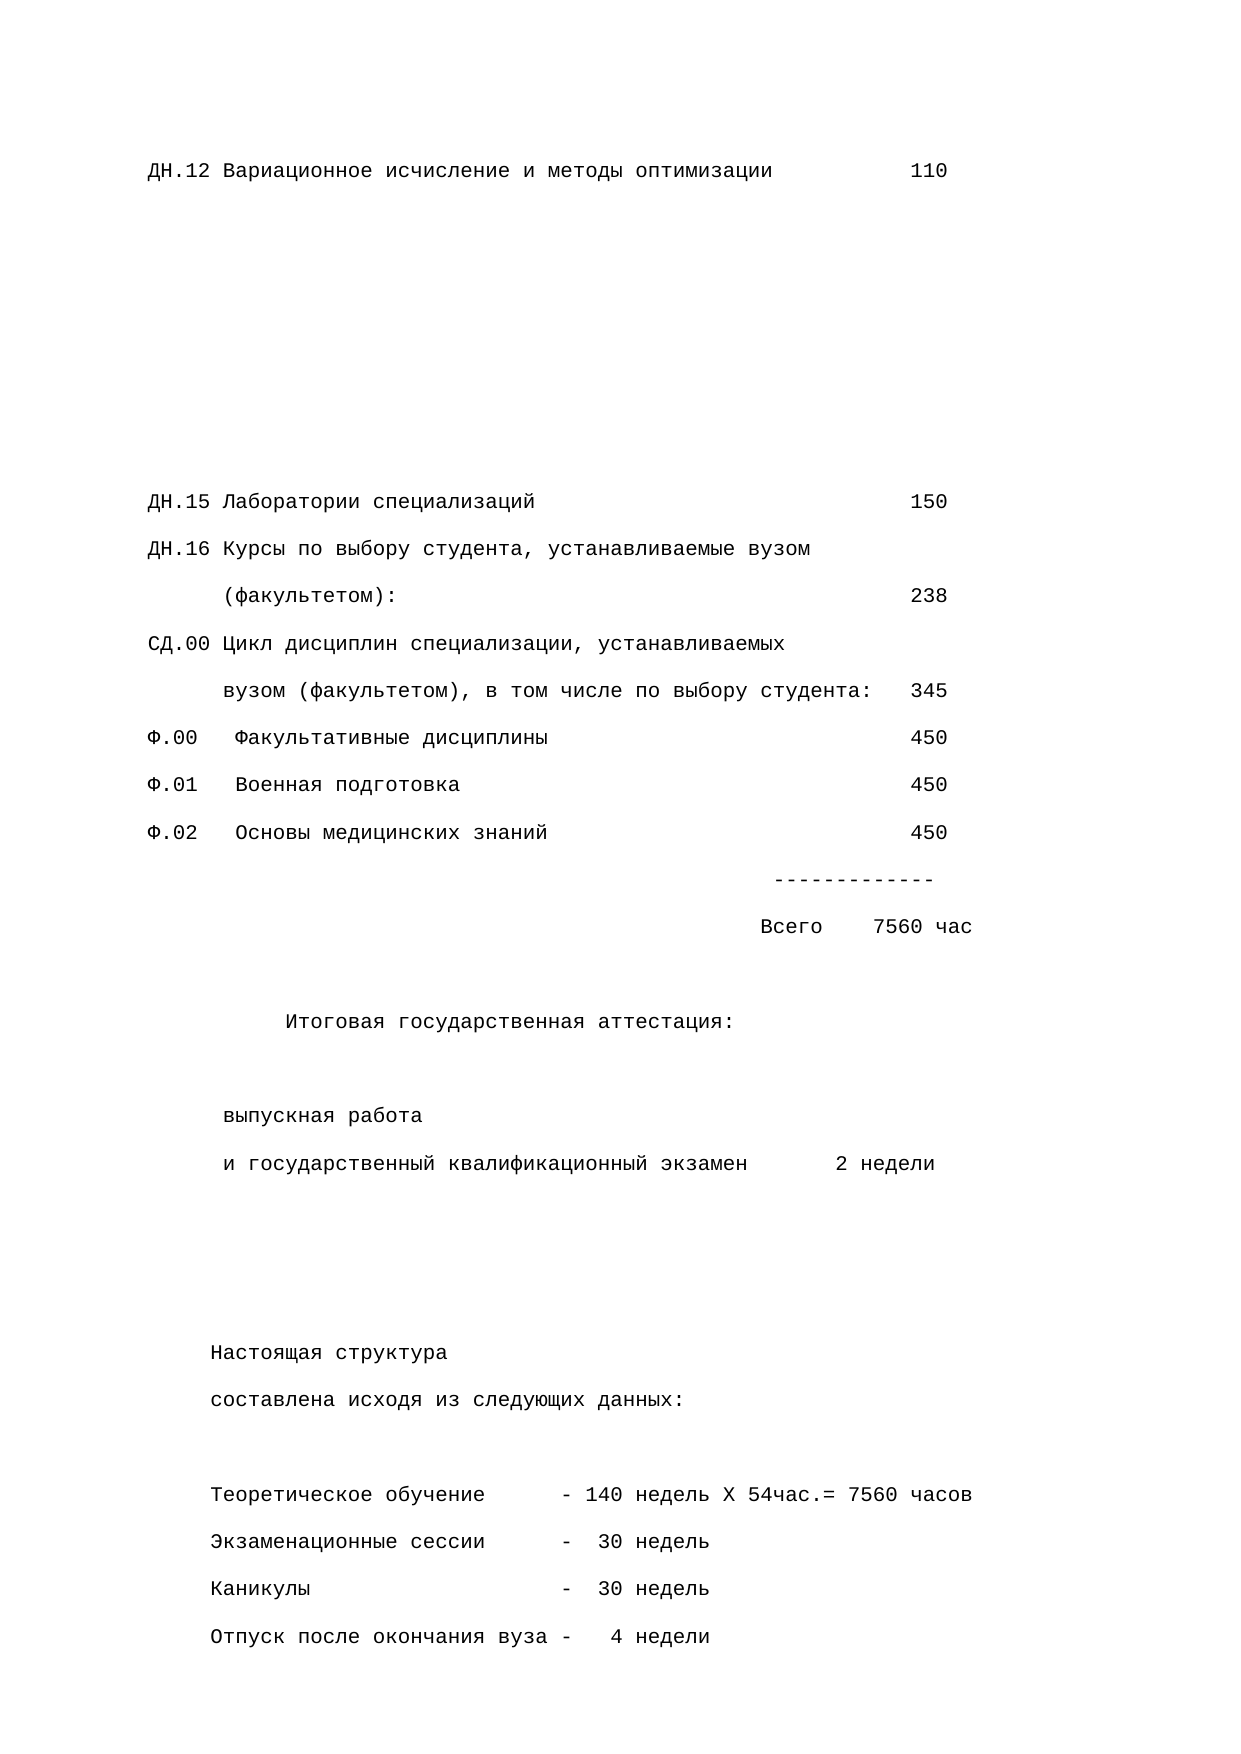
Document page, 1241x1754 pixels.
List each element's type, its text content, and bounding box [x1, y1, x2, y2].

text вузом (факультетом), в том числе по выбору студента: 345 [148, 680, 1152, 703]
text Ф.00 Факультативные дисциплины 450 [148, 727, 1152, 751]
text Ф.01 Военная подготовка 450 [148, 774, 1152, 798]
text Всего 7560 час [148, 916, 1152, 940]
text ------------- [148, 869, 1152, 893]
text ДН.15 Лаборатории специализаций 150 [148, 491, 1152, 514]
text выпускная работа [148, 1105, 1152, 1129]
text ДН.12 Вариационное исчисление и методы оптимизации 110 [148, 159, 1152, 183]
text (факультетом): 238 [148, 585, 1152, 609]
text Настоящая структура [148, 1342, 1152, 1366]
text СД.00 Цикл дисциплин специализации, устанавливаемых [148, 632, 1152, 656]
text Теоретическое обучение - 140 недель Х 54час.= 7560 часов [148, 1484, 1152, 1507]
text Итоговая государственная аттестация: [148, 1011, 1152, 1034]
text и государственный квалификационный экзамен 2 недели [148, 1153, 1152, 1176]
text Отпуск после окончания вуза - 4 недели [148, 1626, 1152, 1649]
text Экзаменационные сессии - 30 недель [148, 1531, 1152, 1555]
text ДН.16 Курсы по выбору студента, устанавливаемые вузом [148, 538, 1152, 562]
text составлена исходя из следующих данных: [148, 1389, 1152, 1413]
text Ф.02 Основы медицинских знаний 450 [148, 822, 1152, 845]
text Каникулы - 30 недель [148, 1578, 1152, 1602]
